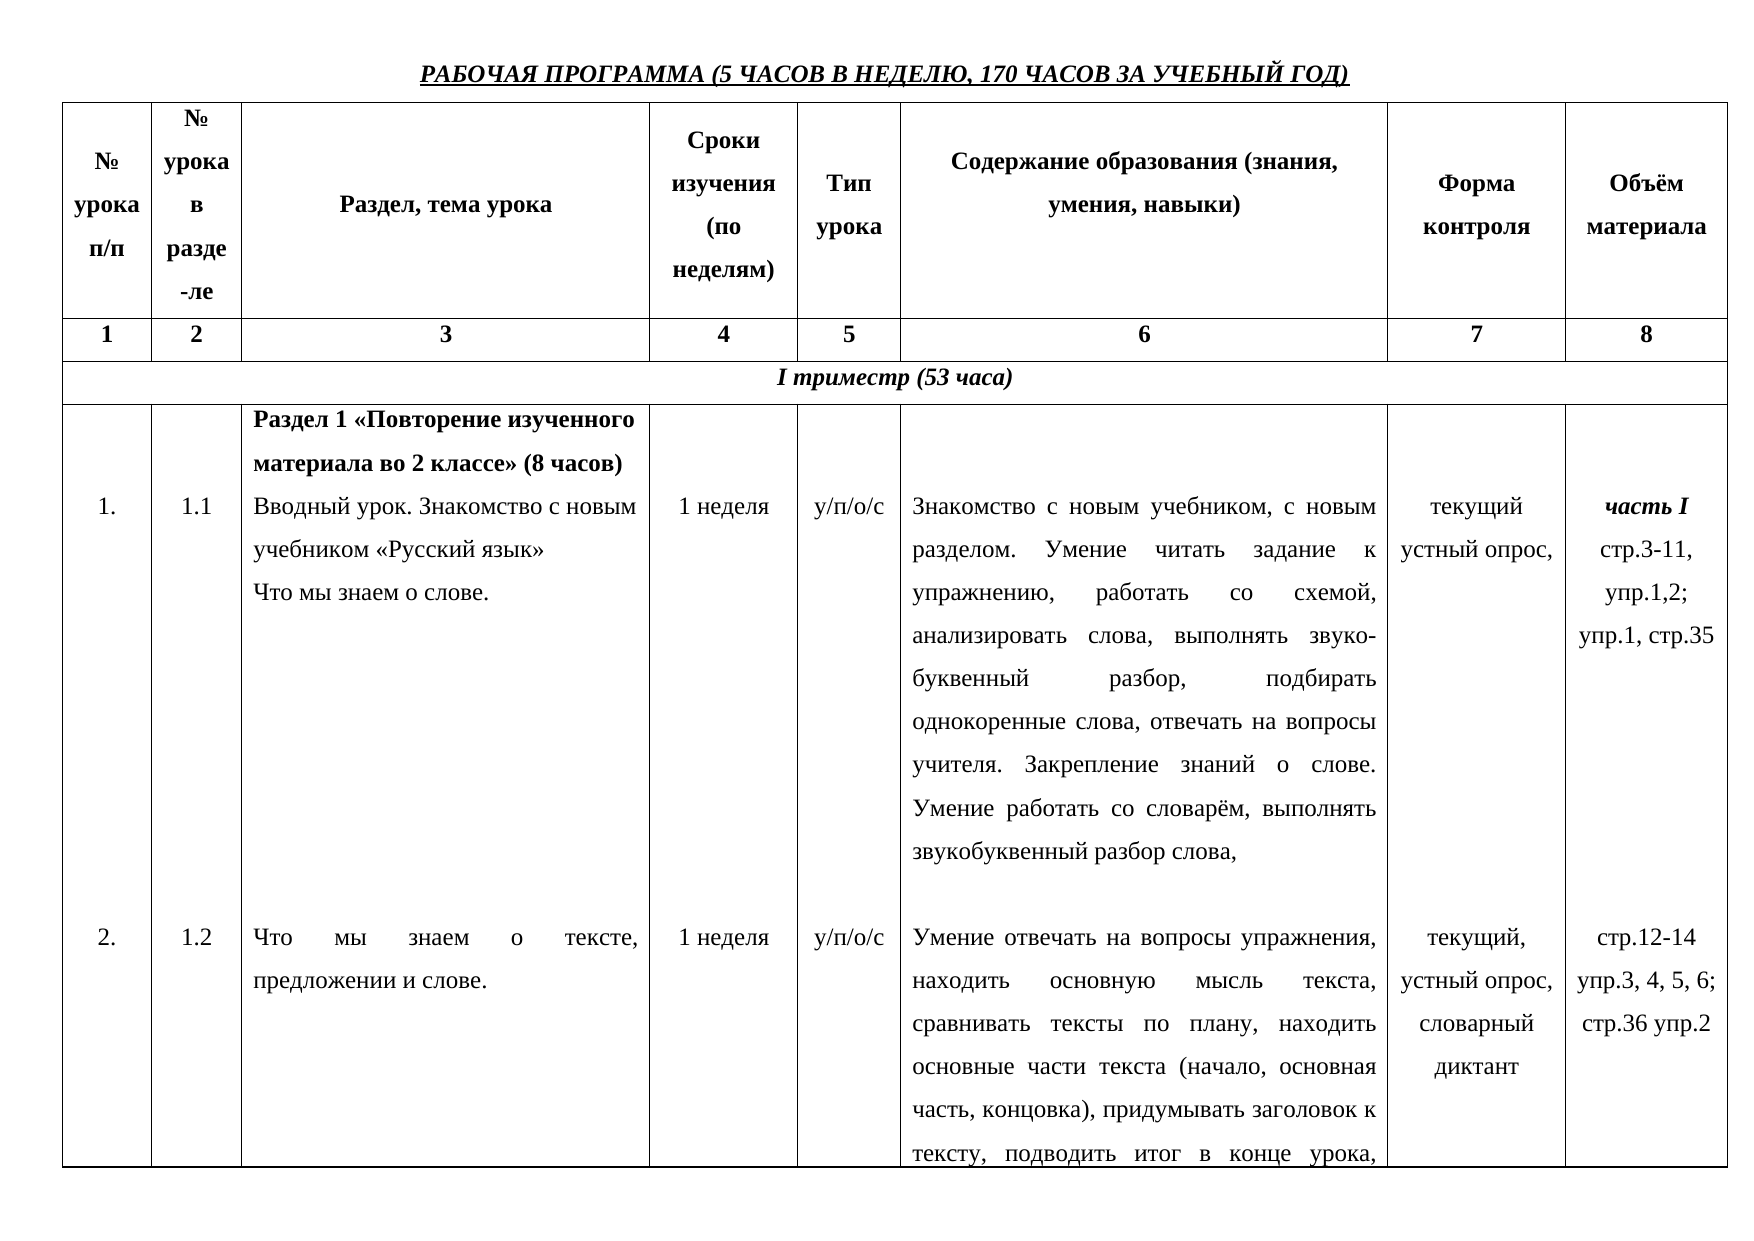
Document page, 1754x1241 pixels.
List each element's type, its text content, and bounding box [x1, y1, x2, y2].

text РАБОЧАЯ ПРОГРАММА (5 ЧАСОВ В НЕДЕЛЮ, 170 ЧАСОВ ЗА УЧЕБНЫЙ ГОД) [74, 59, 1695, 88]
table_cell I триместр (53 часа) [63, 362, 1727, 403]
table_header Раздел, тема урока [242, 103, 649, 318]
table_cell 1 [63, 319, 151, 361]
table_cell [1566, 405, 1727, 1166]
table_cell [152, 405, 241, 1166]
table_cell 7 [1388, 319, 1565, 361]
table_cell 6 [901, 319, 1387, 361]
table_header Объём материала [1566, 103, 1727, 318]
table_cell 8 [1566, 319, 1727, 361]
table_header Тип урока [798, 103, 900, 318]
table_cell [1388, 405, 1565, 1166]
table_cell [242, 405, 649, 1166]
table_header Сроки изучения (по неделям) [650, 103, 797, 318]
table_header № урока в разде-ле [152, 103, 241, 318]
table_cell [901, 405, 1387, 1166]
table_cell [650, 405, 797, 1166]
table_header Форма контроля [1388, 103, 1565, 318]
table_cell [798, 405, 900, 1166]
table_cell 5 [798, 319, 900, 361]
table_cell 4 [650, 319, 797, 361]
table_header Содержание образования (знания, умения, навыки) [901, 103, 1387, 318]
table_cell 3 [242, 319, 649, 361]
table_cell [63, 405, 151, 1166]
table_header № урока п/п [63, 103, 151, 318]
table_cell 2 [152, 319, 241, 361]
